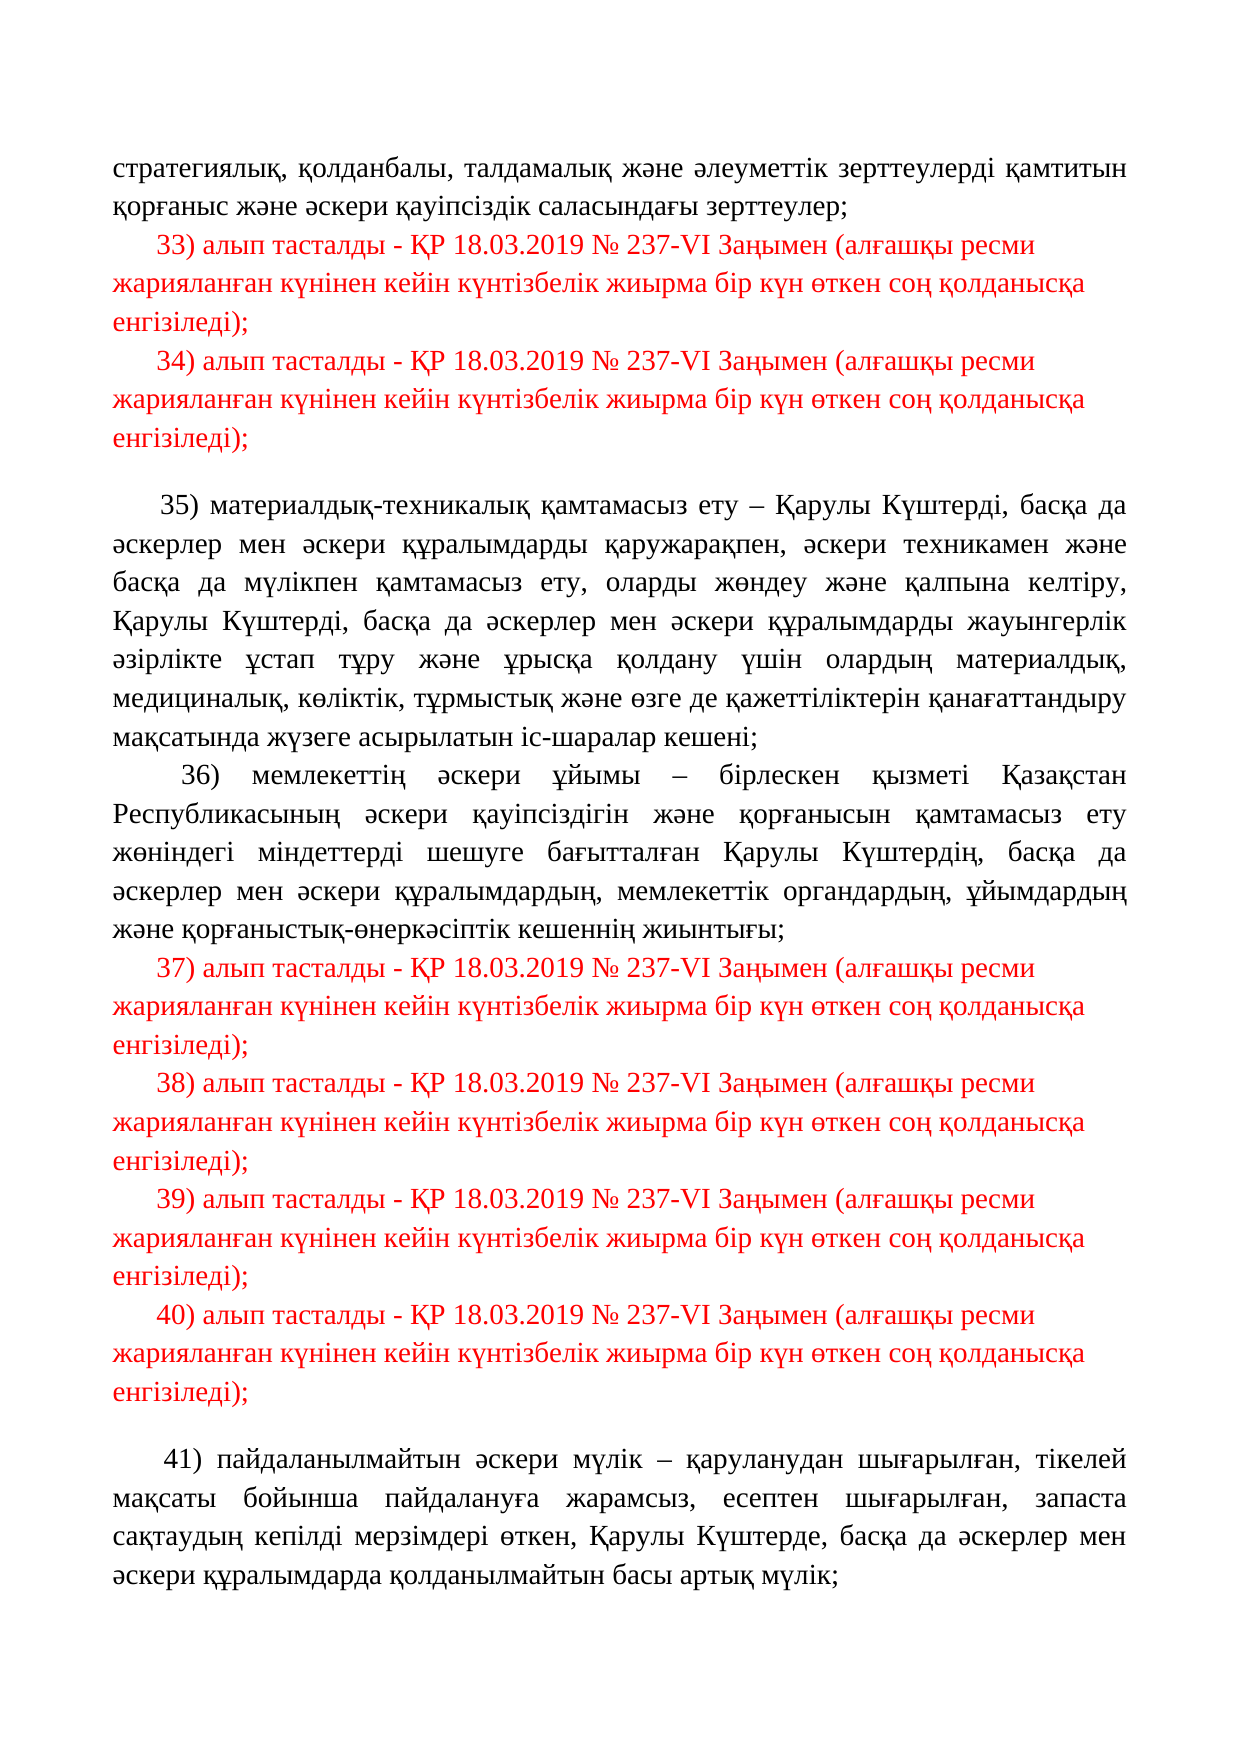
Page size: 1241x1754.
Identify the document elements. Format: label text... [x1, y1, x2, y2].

text 35) материалдық-техникалық қамтамасыз ету – Қарулы Күштерді, басқа да əскерлер мен əскери құралымдарды қаружарақпен, əскери техникамен жəне басқа да мүлікпен қамтамасыз ету, оларды жөндеу жəне қалпына келтіру, Қарулы Күштерді, басқа да əскерлер мен əскери құралымдарды жауынгерлік əзірлікте ұстап тұру жəне ұрысқа қолдану үшін олардың материалдық, медициналық, көліктік, тұрмыстық жəне өзге де қажеттіліктерін қанағаттандыру мақсатында жүзеге асырылатын іс-шаралар кешені; [112, 487, 1128, 752]
text 41) пайдаланылмайтын əскери мүлік – қаруланудан шығарылған, тікелей мақсаты бойынша пайдалануға жарамсыз, есептен шығарылған, запаста сақтаудың кепілді мерзімдері өткен, Қарулы Күштерде, басқа да әскерлер мен әскери құралымдарда қолданылмайтын басы артық мүлік; [112, 1441, 1128, 1591]
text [112, 150, 1128, 222]
text 33) алып тасталды - ҚР 18.03.2019 № 237-VI Заңымен (алғашқы ресми жарияланған күнінен кейін күнтізбелік жиырма бір күн өткен соң қолданысқа енгізіледі); 34) алып тасталды - ҚР 18.03.2019 № 237-VI Заңымен (алғашқы ресми жарияланған күнінен кейін күнтізбелік жиырма бір күн өткен соң қолданысқа енгізіледі); [112, 227, 1128, 483]
text 36) мемлекеттің əскери ұйымы – бірлескен қызметі Қазақстан Республикасының əскери қауіпсіздігін жəне қорғанысын қамтамасыз ету жөніндегі міндеттерді шешуге бағытталған Қарулы Күштердің, басқа да əскерлер мен əскери құралымдардың, мемлекеттік органдардың, ұйымдардың жəне қорғаныстық-өнеркəсіптік кешеннің жиынтығы; [112, 757, 1128, 945]
text 37) алып тасталды - ҚР 18.03.2019 № 237-VI Заңымен (алғашқы ресми жарияланған күнінен кейін күнтізбелік жиырма бір күн өткен соң қолданысқа енгізіледі); 38) алып тасталды - ҚР 18.03.2019 № 237-VI Заңымен (алғашқы ресми жарияланған күнінен кейін күнтізбелік жиырма бір күн өткен соң қолданысқа енгізіледі); 39) алып тасталды - ҚР 18.03.2019 № 237-VI Заңымен (алғашқы ресми жарияланған күнінен кейін күнтізбелік жиырма бір күн өткен соң қолданысқа енгізіледі); 40) алып тасталды - ҚР 18.03.2019 № 237-VI Заңымен (алғашқы ресми жарияланған күнінен кейін күнтізбелік жиырма бір күн өткен соң қолданысқа енгізіледі); [112, 950, 1128, 1438]
